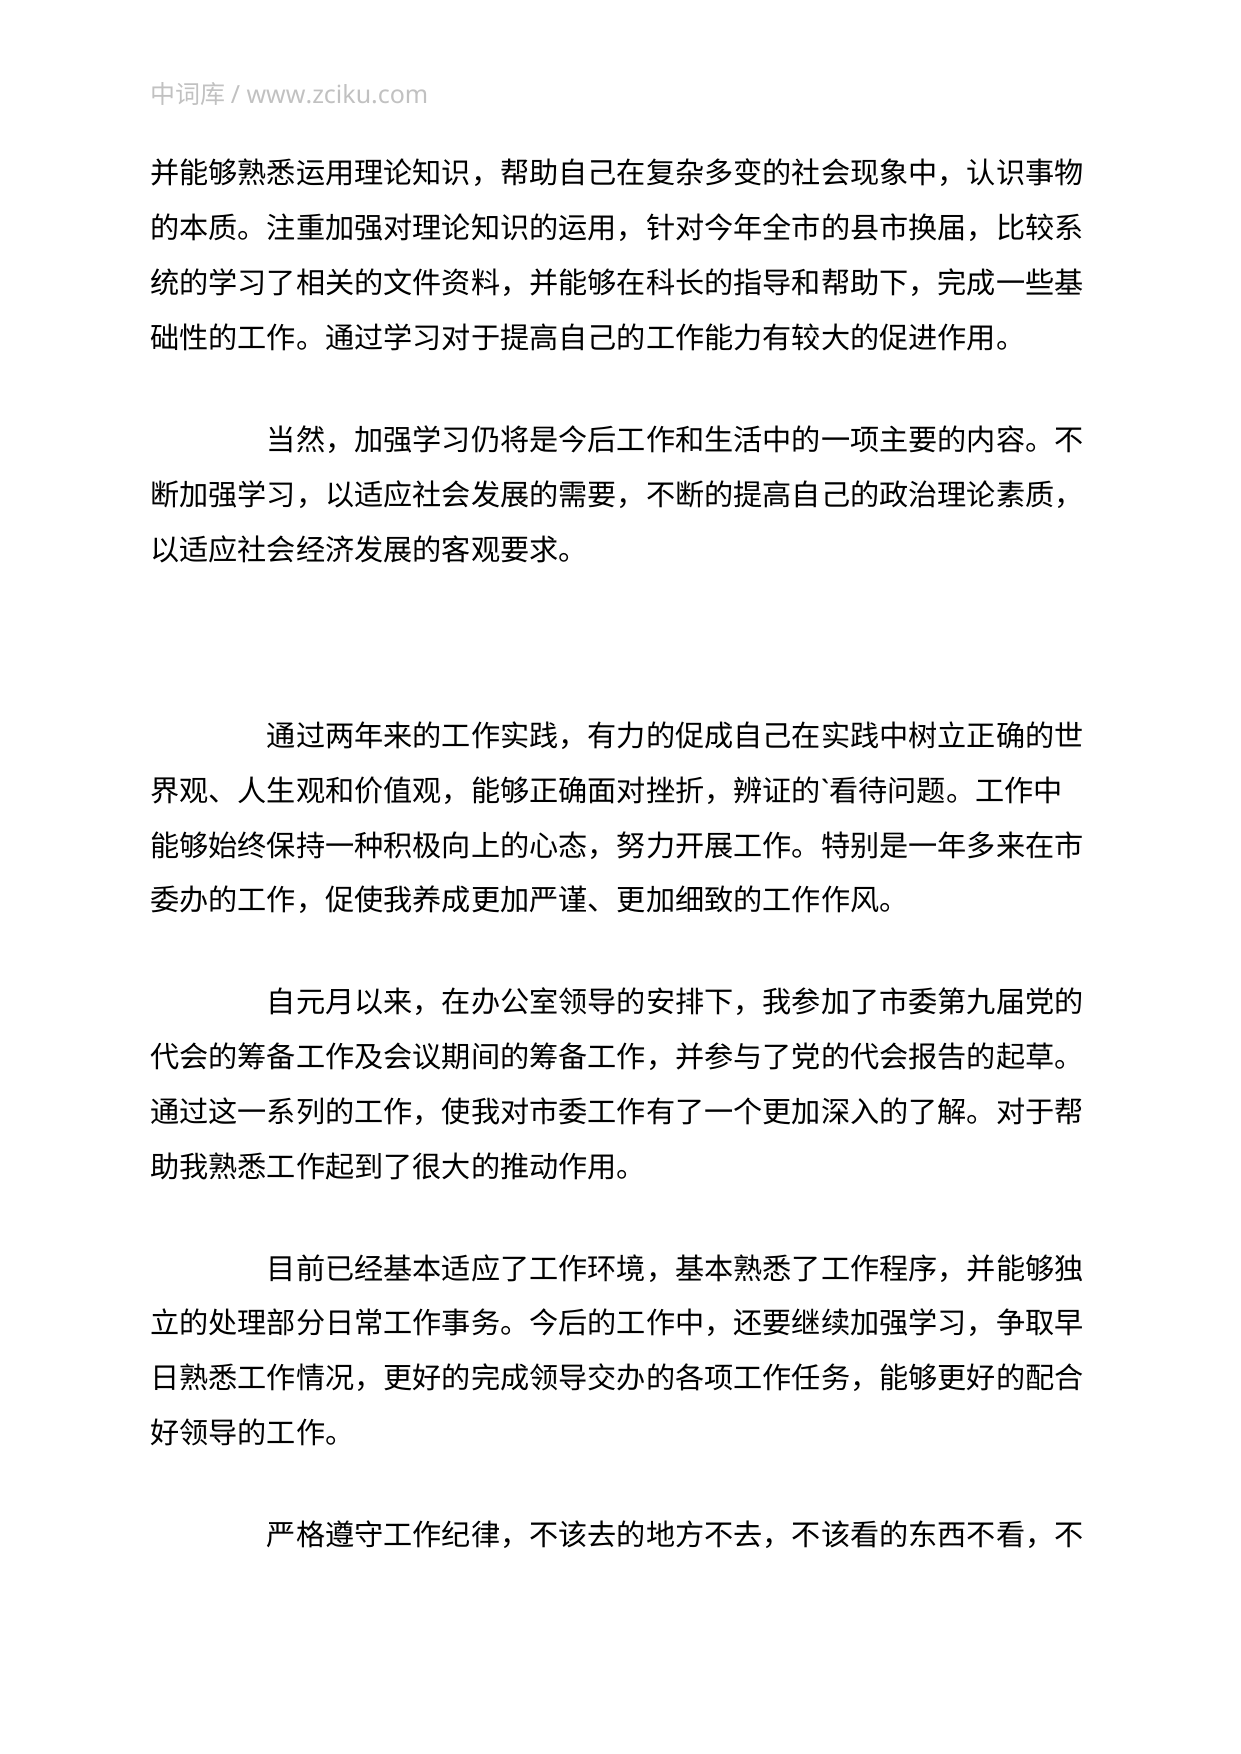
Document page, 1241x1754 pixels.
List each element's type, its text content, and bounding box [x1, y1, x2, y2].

text 自元月以来，在办公室领导的安排下，我参加了市委第九届党的代会的筹备工作及会议期间的筹备工作，并参与了党的代会报告的起草。通过这一系列的工作，使我对市委工作有了一个更加深入的了解。对于帮助我熟悉工作起到了很大的推动作用。 [150, 979, 1090, 1186]
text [150, 150, 1090, 357]
text 当然，加强学习仍将是今后工作和生活中的一项主要的内容。不断加强学习，以适应社会发展的需要，不断的提高自己的政治理论素质，以适应社会经济发展的客观要求。 [150, 416, 1090, 568]
text 目前已经基本适应了工作环境，基本熟悉了工作程序，并能够独立的处理部分日常工作事务。今后的工作中，还要继续加强学习，争取早日熟悉工作情况，更好的完成领导交办的各项工作任务，能够更好的配合好领导的工作。 [150, 1245, 1090, 1452]
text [150, 1512, 1090, 1554]
text 通过两年来的工作实践，有力的促成自己在实践中树立正确的世界观、人生观和价值观，能够正确面对挫折，辨证的`看待问题。工作中能够始终保持一种积极向上的心态，努力开展工作。特别是一年多来在市委办的工作，促使我养成更加严谨、更加细致的工作作风。 [150, 712, 1090, 919]
